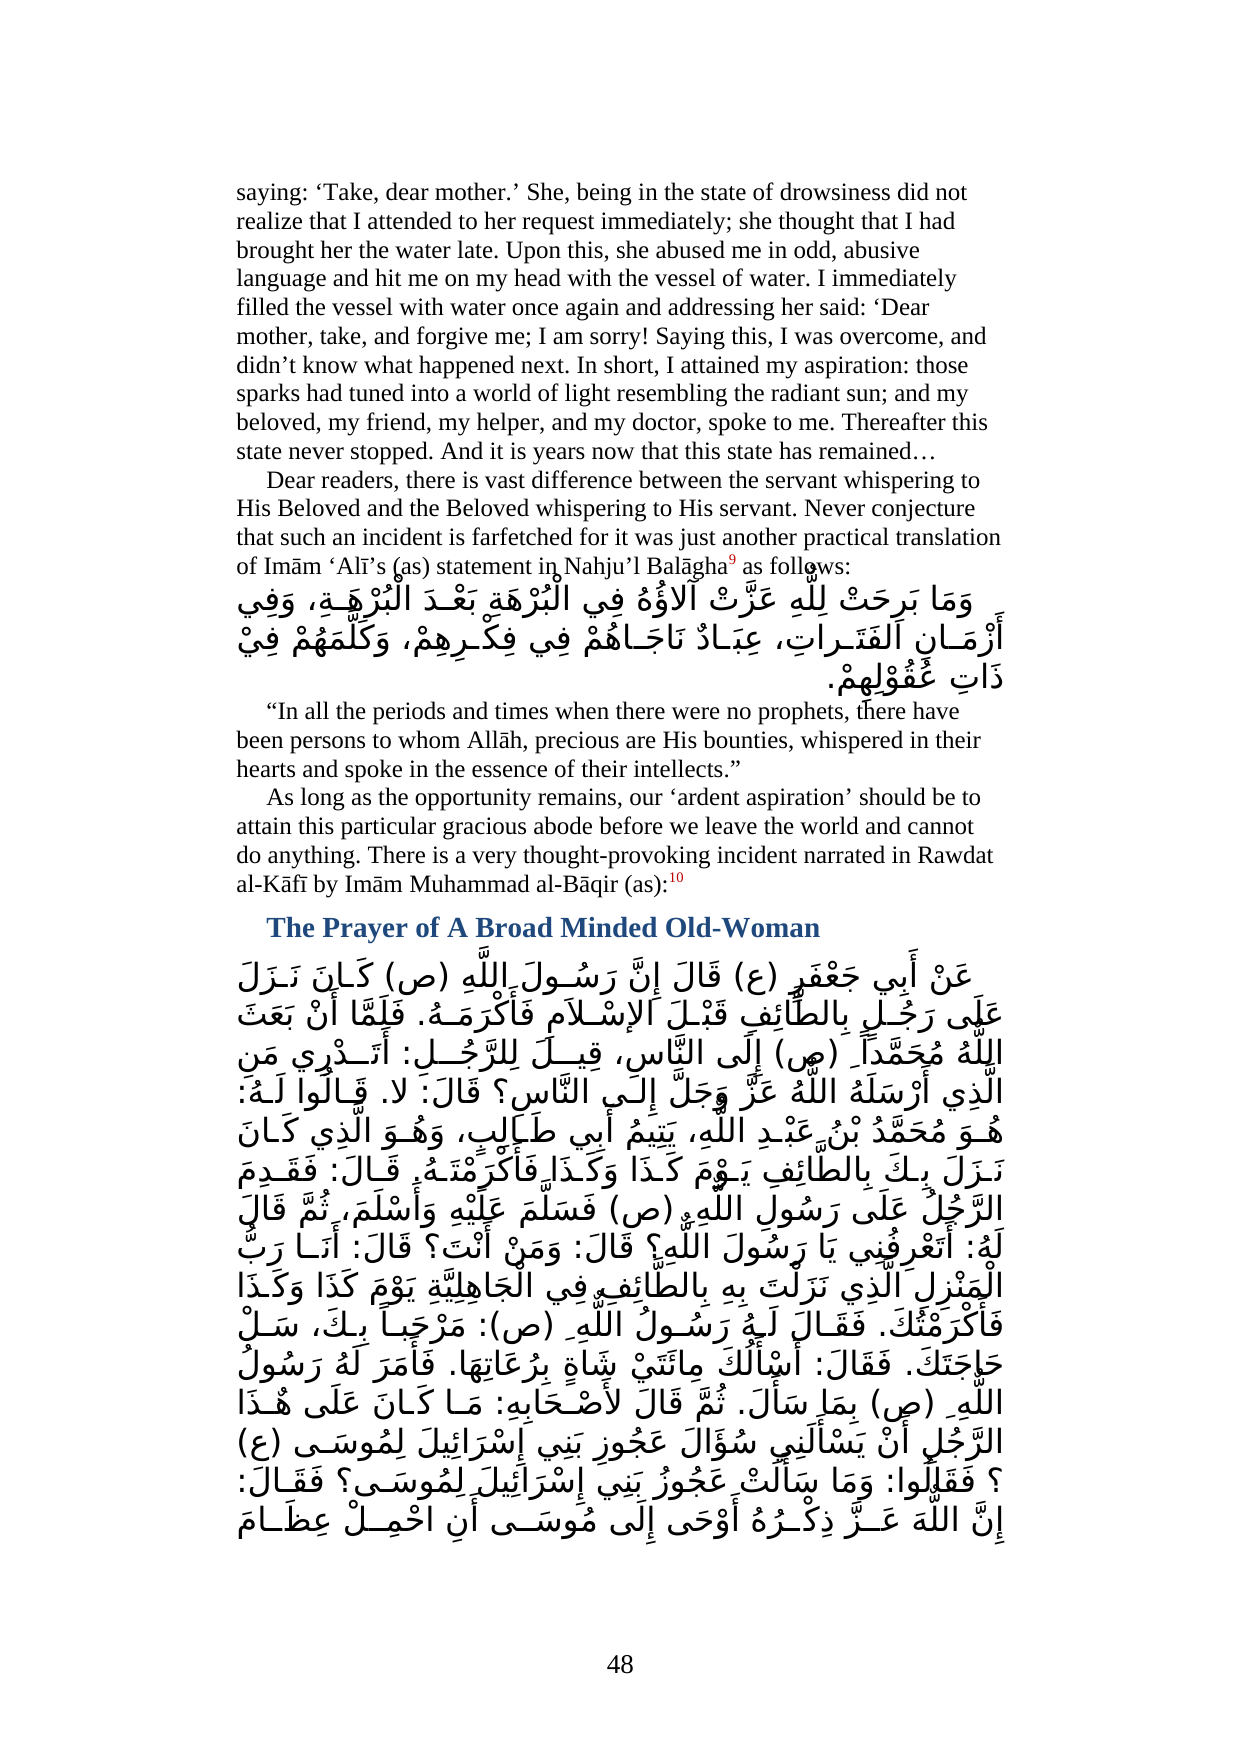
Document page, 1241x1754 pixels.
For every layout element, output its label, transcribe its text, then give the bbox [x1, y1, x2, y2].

text As long as the opportunity remains, our ‘ardent aspiration’ should be to attain this particular gracious abode before we leave the world and cannot do anything. There is a very thought-provoking incident narrated in Rawdat al-Kāfī by Imām Muhammad al-Bāqir (as):10 [236, 782, 1004, 897]
text Dear readers, there is vast difference between the servant whispering to His Beloved and the Beloved whispering to His servant. Never conjecture that such an incident is farfetched for it was just another practical translation of Imām ‘Alī’s (as) statement in Nahju’l Balāgha9 as follows: [236, 465, 1004, 580]
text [236, 956, 1004, 1539]
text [236, 177, 1004, 465]
subtitle The Prayer of A Broad Minded Old-Woman [236, 910, 1004, 943]
text “In all the periods and times when there were no prophets, there have been persons to whom Allāh, precious are His bounties, whispered in their hearts and spoke in the essence of their intellects.” [236, 696, 1004, 782]
text وَمَا بَرِحَتْ لِلٌّهِ عَزَّتْ آلاؤُهُ فِي الْبُرْهَةِ بَعْدَ الْبُرْهَةِ، وَفِي أَزْمَانِ الفَتَراتِ، عِبَادٌ نَاجَاهُمْ فِي فِكْرِهِمْ، وَكَلَّمَهُمْ فِيْ ذَاتِ عُقُوْلِهِمْ. [236, 580, 1004, 696]
